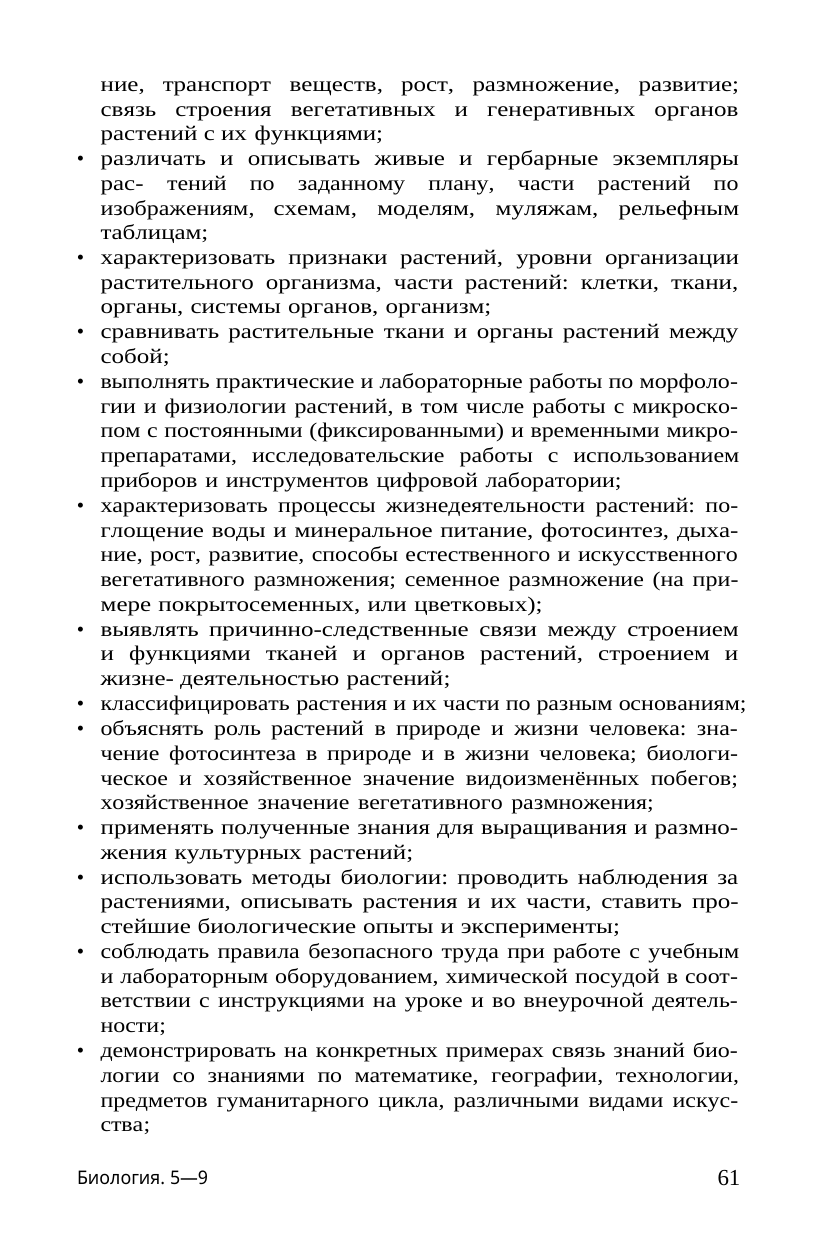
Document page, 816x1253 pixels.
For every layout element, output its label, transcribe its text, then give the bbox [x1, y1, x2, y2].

list использовать методы биологии: проводить наблюдения за растениями, описывать растения и их части, ставить про- стейшие биологические опыты и эксперименты; [77, 865, 739, 938]
list соблюдать правила безопасного труда при работе с учебным и лабораторным оборудованием, химической посудой в соот- ветствии с инструкциями на уроке и во внеурочной деятель- ности; [77, 939, 739, 1037]
list различать и описывать живые и гербарные экземпляры рас- тений по заданному плану, части растений по изображениям, схемам, моделям, муляжам, рельефным таблицам; [77, 146, 739, 244]
text ние, транспорт веществ, рост, размножение, развитие; связь строения вегетативных и генеративных органов растений с их функциями; [100, 72, 739, 145]
list характеризовать признаки растений, уровни организации растительного организма, части растений: клетки, ткани, органы, системы органов, организм; [77, 245, 739, 318]
list сравнивать растительные ткани и органы растений между собой; [77, 319, 739, 368]
list выявлять причинно-следственные связи между строением и функциями тканей и органов растений, строением и жизне- деятельностью растений; [77, 617, 739, 690]
list выполнять практические и лабораторные работы по морфоло- гии и физиологии растений, в том числе работы с микроско- пом с постоянными (фиксированными) и временными микро- препаратами, исследовательские работы с использованием приборов и инструментов цифровой лаборатории; [77, 369, 739, 492]
list применять полученные знания для выращивания и размно- жения культурных растений; [77, 815, 739, 864]
list характеризовать процессы жизнедеятельности растений: по- глощение воды и минеральное питание, фотосинтез, дыха- ние, рост, развитие, способы естественного и искусственного вегетативного размножения; семенное размножение (на при- мере покрытосеменных, или цветковых); [77, 493, 739, 616]
list классифицировать растения и их части по разным основаниям; [77, 691, 751, 715]
list объяснять роль растений в природе и жизни человека: зна- чение фотосинтеза в природе и в жизни человека; биологи- ческое и хозяйственное значение видоизменённых побегов; хозяйственное значение вегетативного размножения; [77, 716, 739, 814]
list демонстрировать на конкретных примерах связь знаний био- логии со знаниями по математике, географии, технологии, предметов гуманитарного цикла, различными видами искус- ства; [77, 1038, 739, 1136]
